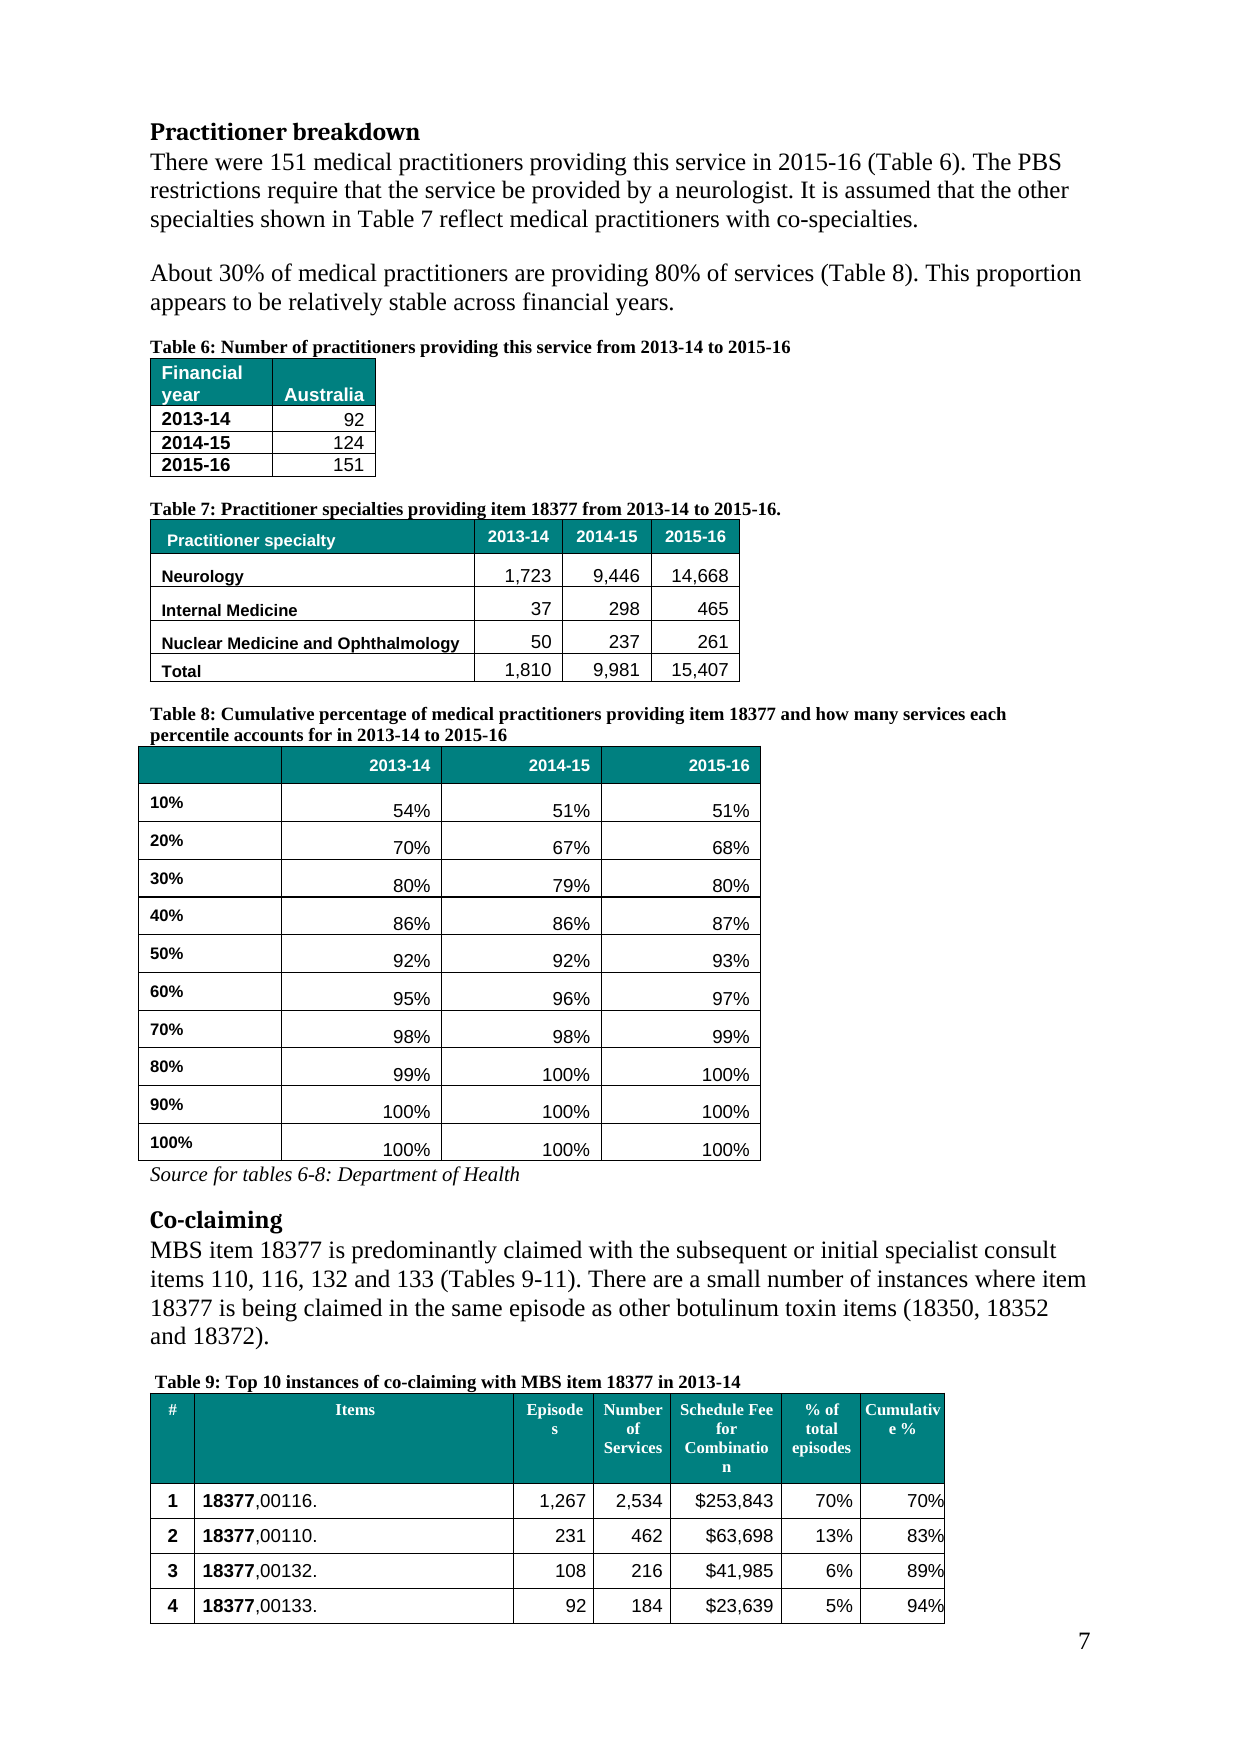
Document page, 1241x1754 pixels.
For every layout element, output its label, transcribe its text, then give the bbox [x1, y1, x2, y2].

text There were 151 medical practitioners providing this service in 2015-16 (Table 6). The PBS restrictions require that the service be provided by a neurologist. It is assumed that the other specialties shown in Table 7 reflect medical practitioners with co-specialties. [150, 147, 1090, 233]
table_cell Nuclear Medicine and Ophthalmology [151, 621, 474, 653]
subtitle Table 9: Top 10 instances of co-claiming with MBS item 18377 in 2013-14 [150, 1371, 1090, 1392]
table_cell 100% [442, 1124, 601, 1160]
table_cell 100% [139, 1124, 281, 1160]
table_header % of total episodes [782, 1394, 860, 1483]
table_cell $23,639 [671, 1589, 781, 1623]
table_cell 50 [475, 621, 562, 653]
table_cell 13% [782, 1519, 860, 1553]
table_cell 462 [594, 1519, 670, 1553]
table_cell 465 [652, 587, 739, 619]
table_cell 70% [139, 1011, 281, 1047]
table_cell 95% [282, 973, 441, 1009]
table_cell 237 [563, 621, 651, 653]
table_cell 4 [151, 1589, 194, 1623]
table_header Schedule Fee for Combination [671, 1394, 781, 1483]
table_header Australia [273, 359, 375, 405]
table_cell 100% [442, 1048, 601, 1085]
table_cell Neurology [151, 554, 474, 586]
table_cell 99% [282, 1048, 441, 1085]
table_cell 54% [282, 784, 441, 821]
table_cell 184 [594, 1589, 670, 1623]
table_cell 40% [139, 898, 281, 934]
table_cell $63,698 [671, 1519, 781, 1553]
text About 30% of medical practitioners are providing 80% of services (Table 8). This proportion appears to be relatively stable across financial years. [150, 258, 1090, 316]
table_cell 1 [151, 1484, 194, 1518]
table_cell 86% [442, 898, 601, 934]
table_cell 98% [442, 1011, 601, 1047]
table_cell 18377,00132. [195, 1554, 513, 1588]
subtitle Co-claiming [150, 1206, 1090, 1235]
table_cell 87% [602, 898, 760, 934]
table_cell 100% [282, 1124, 441, 1160]
table_cell 98% [282, 1011, 441, 1047]
table_header 2015-16 [652, 520, 739, 553]
table_cell Internal Medicine [151, 587, 474, 619]
table_cell $253,843 [671, 1484, 781, 1518]
table_cell $41,985 [671, 1554, 781, 1588]
table_cell 96% [442, 973, 601, 1009]
table_cell 89% [861, 1554, 944, 1588]
table_header Practitioner specialty [151, 520, 474, 553]
table_cell 100% [602, 1086, 760, 1123]
table_cell 15,407 [652, 654, 739, 681]
table_header 2014-15 [563, 520, 651, 553]
table_cell 10% [139, 784, 281, 821]
table_cell 9,446 [563, 554, 651, 586]
table_cell 80% [282, 860, 441, 896]
table_cell 83% [861, 1519, 944, 1553]
table_cell 100% [602, 1124, 760, 1160]
table_cell 92% [282, 935, 441, 972]
table_cell 2,534 [594, 1484, 670, 1518]
table_cell 99% [602, 1011, 760, 1047]
table_cell 231 [514, 1519, 593, 1553]
table_cell 92 [514, 1589, 593, 1623]
table_cell 3 [151, 1554, 194, 1588]
subtitle Practitioner breakdown [150, 118, 1090, 147]
table_cell 37 [475, 587, 562, 619]
subtitle Table 8: Cumulative percentage of medical practitioners providing item 18377 and how many services each percentile accounts for in 2013-14 to 2015-16 [150, 702, 1090, 746]
table_cell 51% [602, 784, 760, 821]
table_cell 2015-16 [151, 454, 272, 476]
table_cell 92% [442, 935, 601, 972]
subtitle Table 6: Number of practitioners providing this service from 2013-14 to 2015-16 [150, 336, 1090, 358]
table_header 2015-16 [602, 747, 760, 783]
table_cell 108 [514, 1554, 593, 1588]
table_cell 5% [782, 1589, 860, 1623]
table_cell 70% [782, 1484, 860, 1518]
table_cell 18377,00133. [195, 1589, 513, 1623]
table_cell 14,668 [652, 554, 739, 586]
table_cell 1,267 [514, 1484, 593, 1518]
table_cell 97% [602, 973, 760, 1009]
table_cell 30% [139, 860, 281, 896]
table_cell 18377,00110. [195, 1519, 513, 1553]
table_cell Total [151, 654, 474, 681]
table_cell 100% [282, 1086, 441, 1123]
table_header Cumulative % [861, 1394, 944, 1483]
table_cell 90% [139, 1086, 281, 1123]
table_header [139, 747, 281, 783]
table_cell 80% [139, 1048, 281, 1085]
table_cell 124 [273, 432, 375, 453]
table_cell 1,810 [475, 654, 562, 681]
table_cell 51% [442, 784, 601, 821]
table_cell 70% [861, 1484, 944, 1518]
table_cell 216 [594, 1554, 670, 1588]
table_header Number of Services [594, 1394, 670, 1483]
table_header # [151, 1394, 194, 1483]
table_cell 100% [602, 1048, 760, 1085]
table_cell 60% [139, 973, 281, 1009]
text Source for tables 6-8: Department of Health [150, 1161, 1090, 1186]
table_cell 93% [602, 935, 760, 972]
table_cell 298 [563, 587, 651, 619]
table_header 2014-15 [442, 747, 601, 783]
table_cell 86% [282, 898, 441, 934]
table_cell 50% [139, 935, 281, 972]
text MBS item 18377 is predominantly claimed with the subsequent or initial specialist consult items 110, 116, 132 and 133 (Tables 9-11). There are a small number of instances where item 18377 is being claimed in the same episode as other botulinum toxin items (18350, 18352 and 18372). [150, 1235, 1090, 1350]
table_cell 2 [151, 1519, 194, 1553]
table_cell 9,981 [563, 654, 651, 681]
table_cell 2013-14 [151, 406, 272, 431]
table_cell 2014-15 [151, 432, 272, 453]
table_cell 94% [861, 1589, 944, 1623]
table_cell 67% [442, 822, 601, 859]
table_cell 100% [442, 1086, 601, 1123]
table_cell 1,723 [475, 554, 562, 586]
table_header Items [195, 1394, 513, 1483]
table_header 2013-14 [282, 747, 441, 783]
subtitle Table 7: Practitioner specialties providing item 18377 from 2013-14 to 2015-16. [150, 498, 1090, 519]
table_cell 261 [652, 621, 739, 653]
table_cell 20% [139, 822, 281, 859]
table_cell 18377,00116. [195, 1484, 513, 1518]
table_cell 92 [273, 406, 375, 431]
table_header Financial year [151, 359, 272, 405]
table_cell 70% [282, 822, 441, 859]
table_cell 151 [273, 454, 375, 476]
table_cell 68% [602, 822, 760, 859]
table_cell 80% [602, 860, 760, 896]
table_header Episodes [514, 1394, 593, 1483]
table_cell 79% [442, 860, 601, 896]
table_header 2013-14 [475, 520, 562, 553]
table_cell 6% [782, 1554, 860, 1588]
